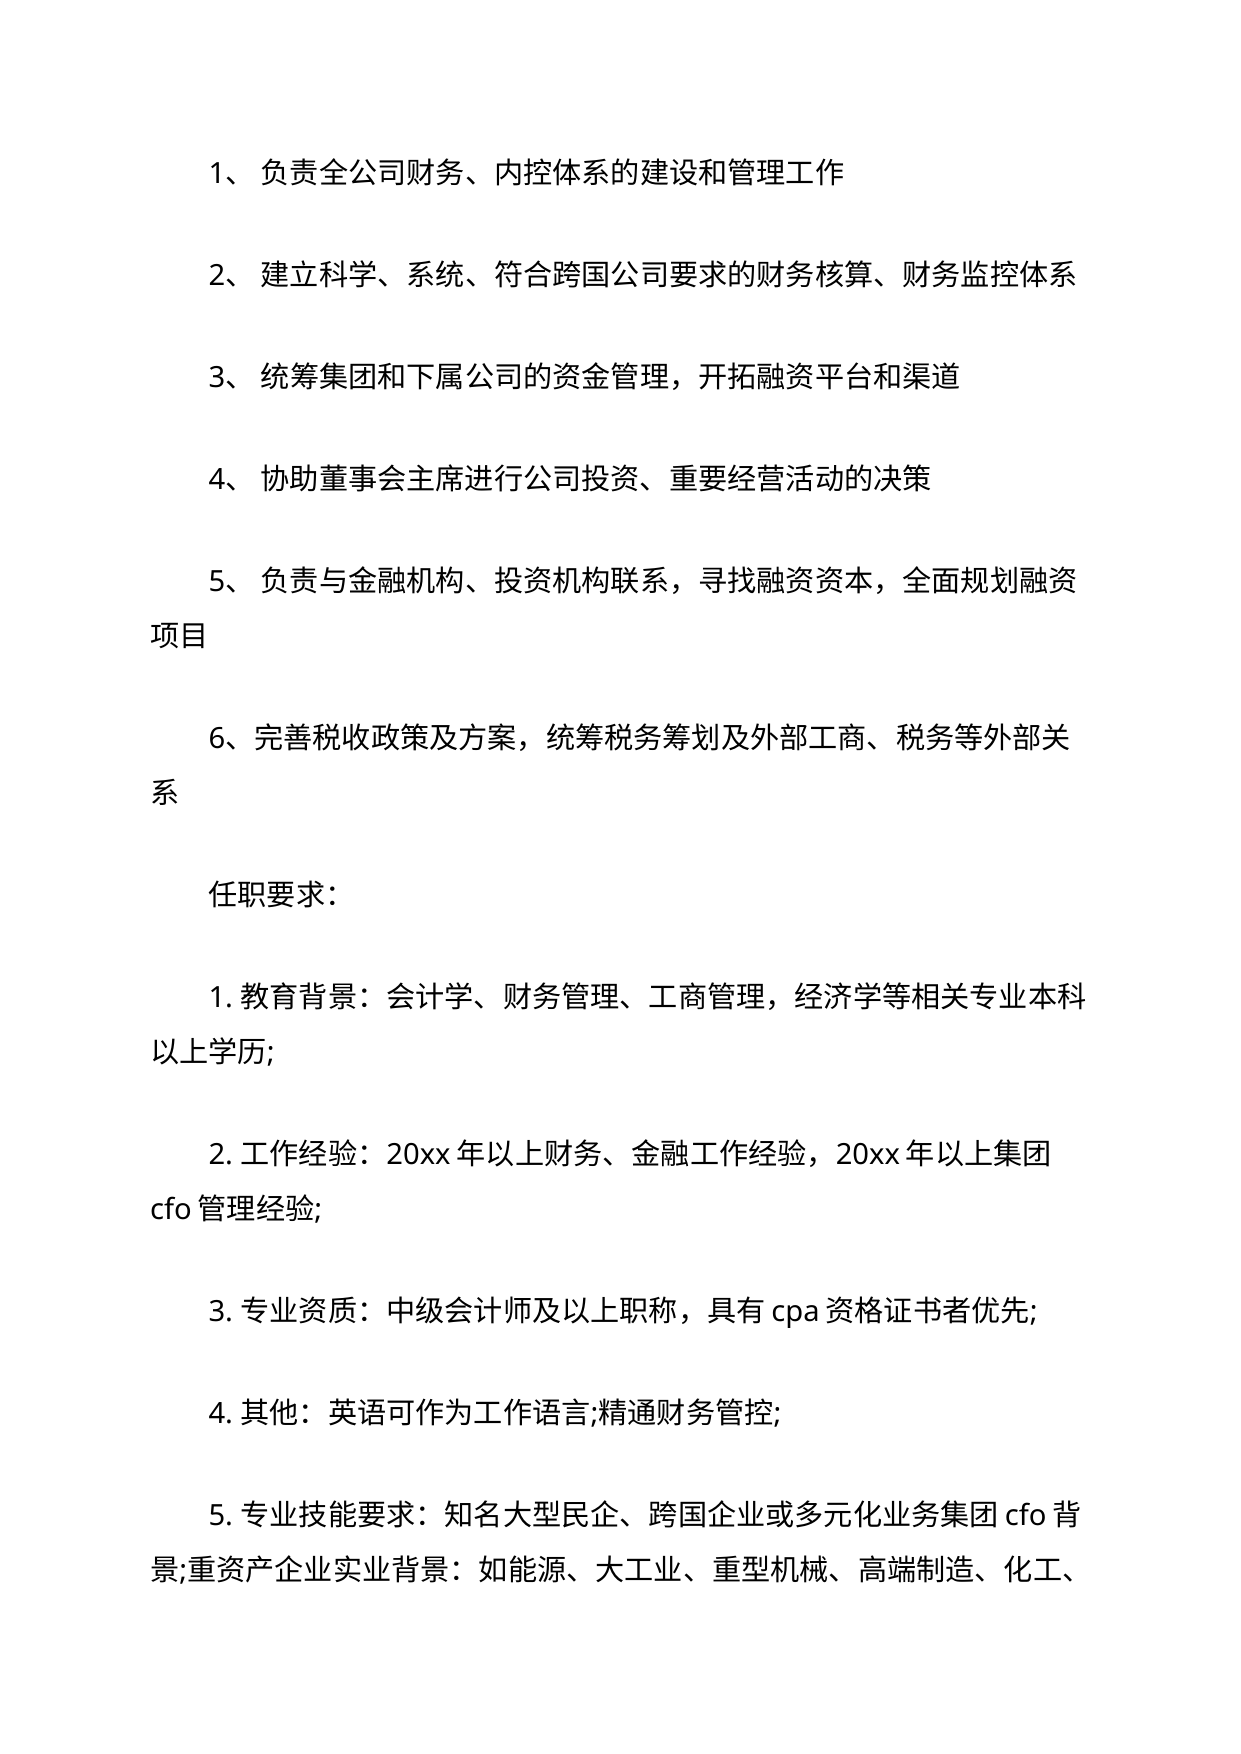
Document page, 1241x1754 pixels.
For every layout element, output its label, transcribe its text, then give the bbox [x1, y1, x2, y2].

text 2. 工作经验：20xx年以上财务、金融工作经验，20xx年以上集团cfo管理经验; [150, 1130, 1090, 1228]
text 6、完善税收政策及方案，统筹税务筹划及外部工商、税务等外部关系 [150, 715, 1090, 812]
text 4. 其他：英语可作为工作语言;精通财务管控; [150, 1389, 1090, 1432]
text 5、 负责与金融机构、投资机构联系，寻找融资资本，全面规划融资项目 [150, 558, 1090, 655]
text 1、 负责全公司财务、内控体系的建设和管理工作 [150, 150, 1090, 192]
text 任职要求： [150, 871, 1090, 914]
text 2、 建立科学、系统、符合跨国公司要求的财务核算、财务监控体系 [150, 252, 1090, 294]
text 3、 统筹集团和下属公司的资金管理，开拓融资平台和渠道 [150, 354, 1090, 396]
text 3. 专业资质：中级会计师及以上职称，具有cpa资格证书者优先; [150, 1287, 1090, 1329]
text 1. 教育背景：会计学、财务管理、工商管理，经济学等相关专业本科以上学历; [150, 973, 1090, 1071]
text 4、 协助董事会主席进行公司投资、重要经营活动的决策 [150, 456, 1090, 498]
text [150, 1491, 1090, 1588]
